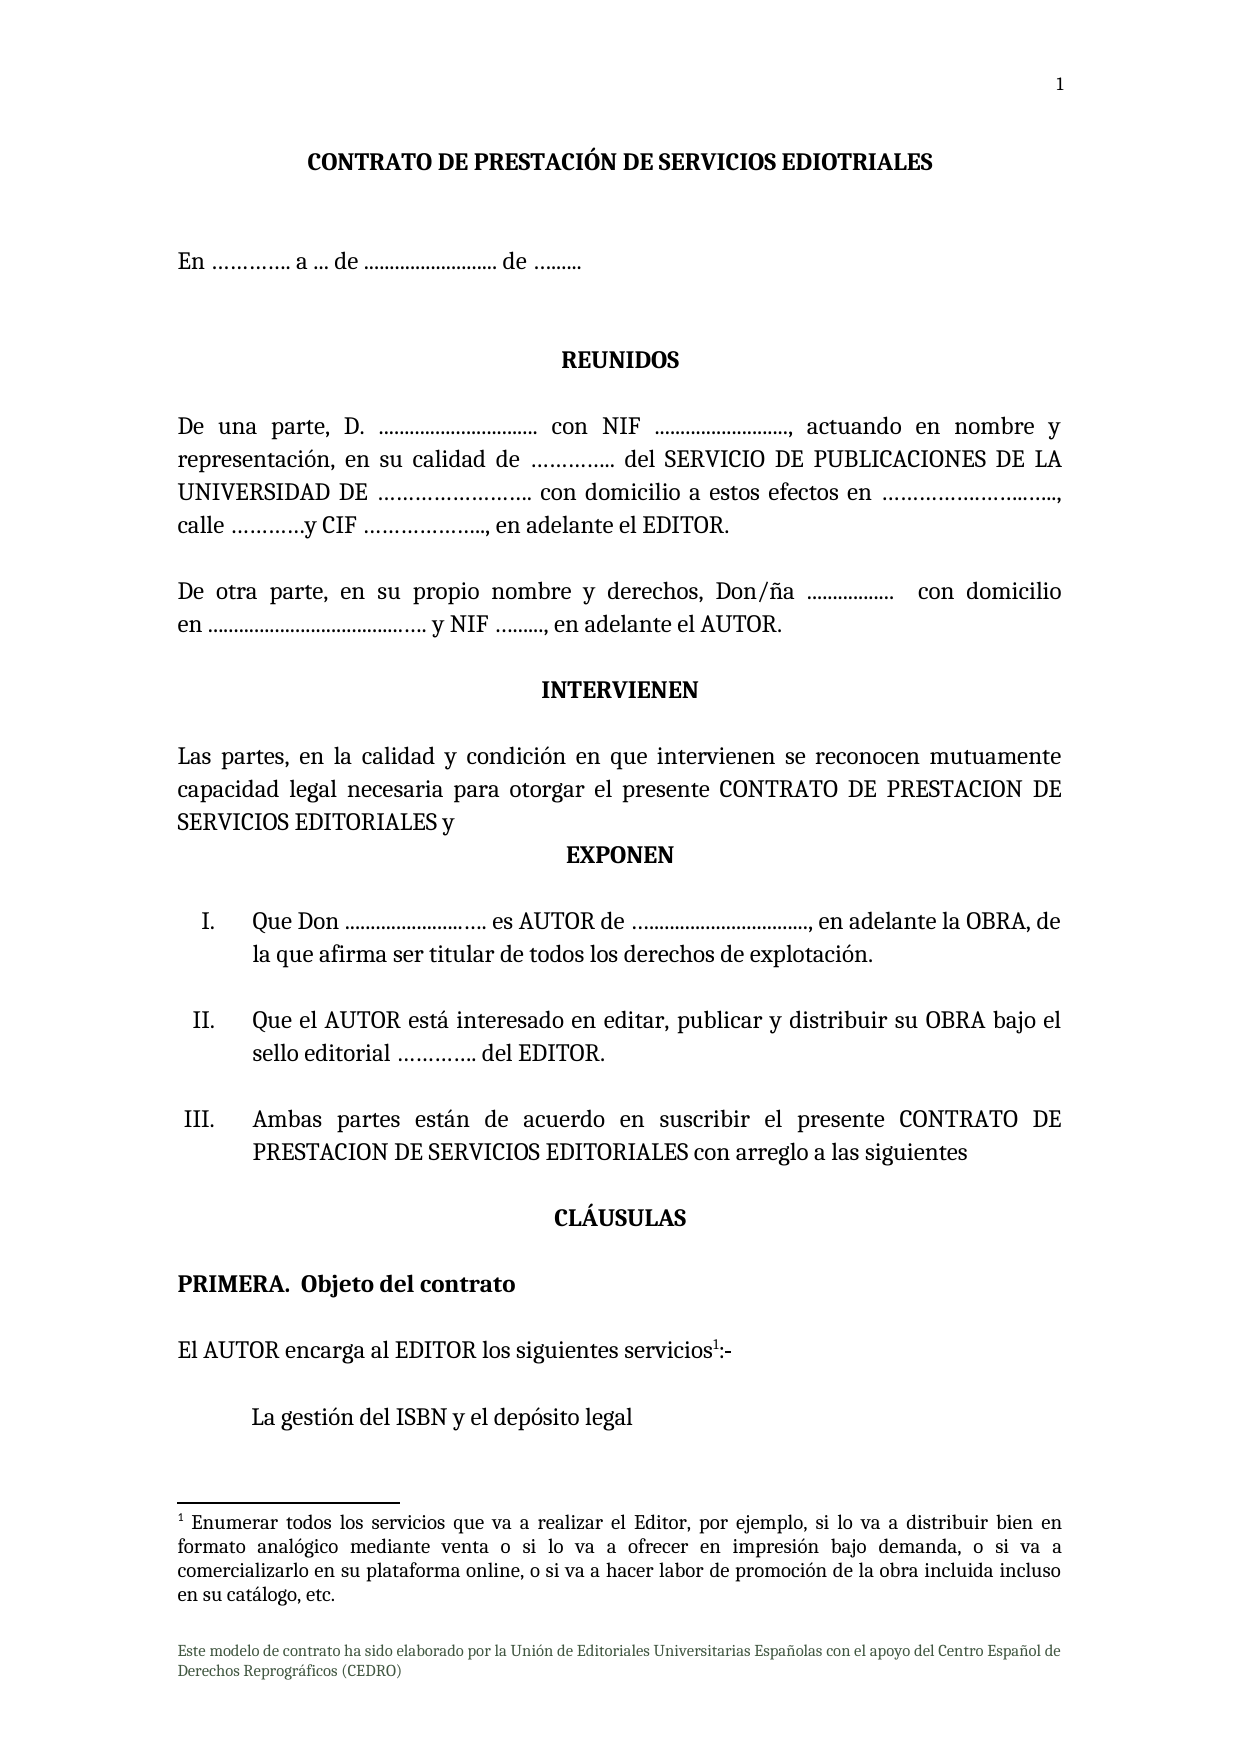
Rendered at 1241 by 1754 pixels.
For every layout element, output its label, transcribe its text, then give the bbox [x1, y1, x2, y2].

text En …………. a ... de .......................... de …...... [177, 247, 1063, 275]
list Ambas partes están de acuerdo en suscribir el presente CONTRATO DE PRESTACION DE SERVICIOS EDITORIALES con arreglo a las siguientes [215, 1105, 1063, 1167]
list Que el AUTOR está interesado en editar, publicar y distribuir su OBRA bajo el sello editorial …………. del EDITOR. [215, 1006, 1063, 1068]
text De otra parte, en su propio nombre y derechos, Don/ña ................. con domicilio en ......................................…. y NIF …......, en adelante el AUTOR. [177, 577, 1063, 639]
text CLÁUSULAS [177, 1204, 1063, 1233]
list Que Don .......................…. es AUTOR de …..............................., en adelante la OBRA, de la que afirma ser titular de todos los derechos de explotación. [215, 907, 1063, 969]
text De una parte, D. ............................... con NIF .........................., actuando en nombre y representación, en su calidad de ………….. del SERVICIO DE PUBLICACIONES DE LA UNIVERSIDAD DE ……………………. con domicilio a estos efectos en …………….……..….., calle …………y CIF ……………….., en adelante el EDITOR. [177, 412, 1063, 539]
text El AUTOR encarga al EDITOR los siguientes servicios: [177, 1336, 1063, 1365]
text PRIMERA. Objeto del contrato [177, 1270, 1063, 1299]
subtitle REUNIDOS [177, 346, 1063, 374]
text EXPONEN [177, 841, 1063, 870]
text Las partes, en la calidad y condición en que intervienen se reconocen mutuamente capacidad legal necesaria para otorgar el presente CONTRATO DE PRESTACION DE SERVICIOS EDITORIALES y [177, 742, 1063, 837]
title CONTRATO DE PRESTACIÓN DE SERVICIOS EDIOTRIALES [177, 148, 1063, 176]
text La gestión del ISBN y el depósito legal [177, 1402, 1063, 1431]
text INTERVIENEN [177, 676, 1063, 705]
